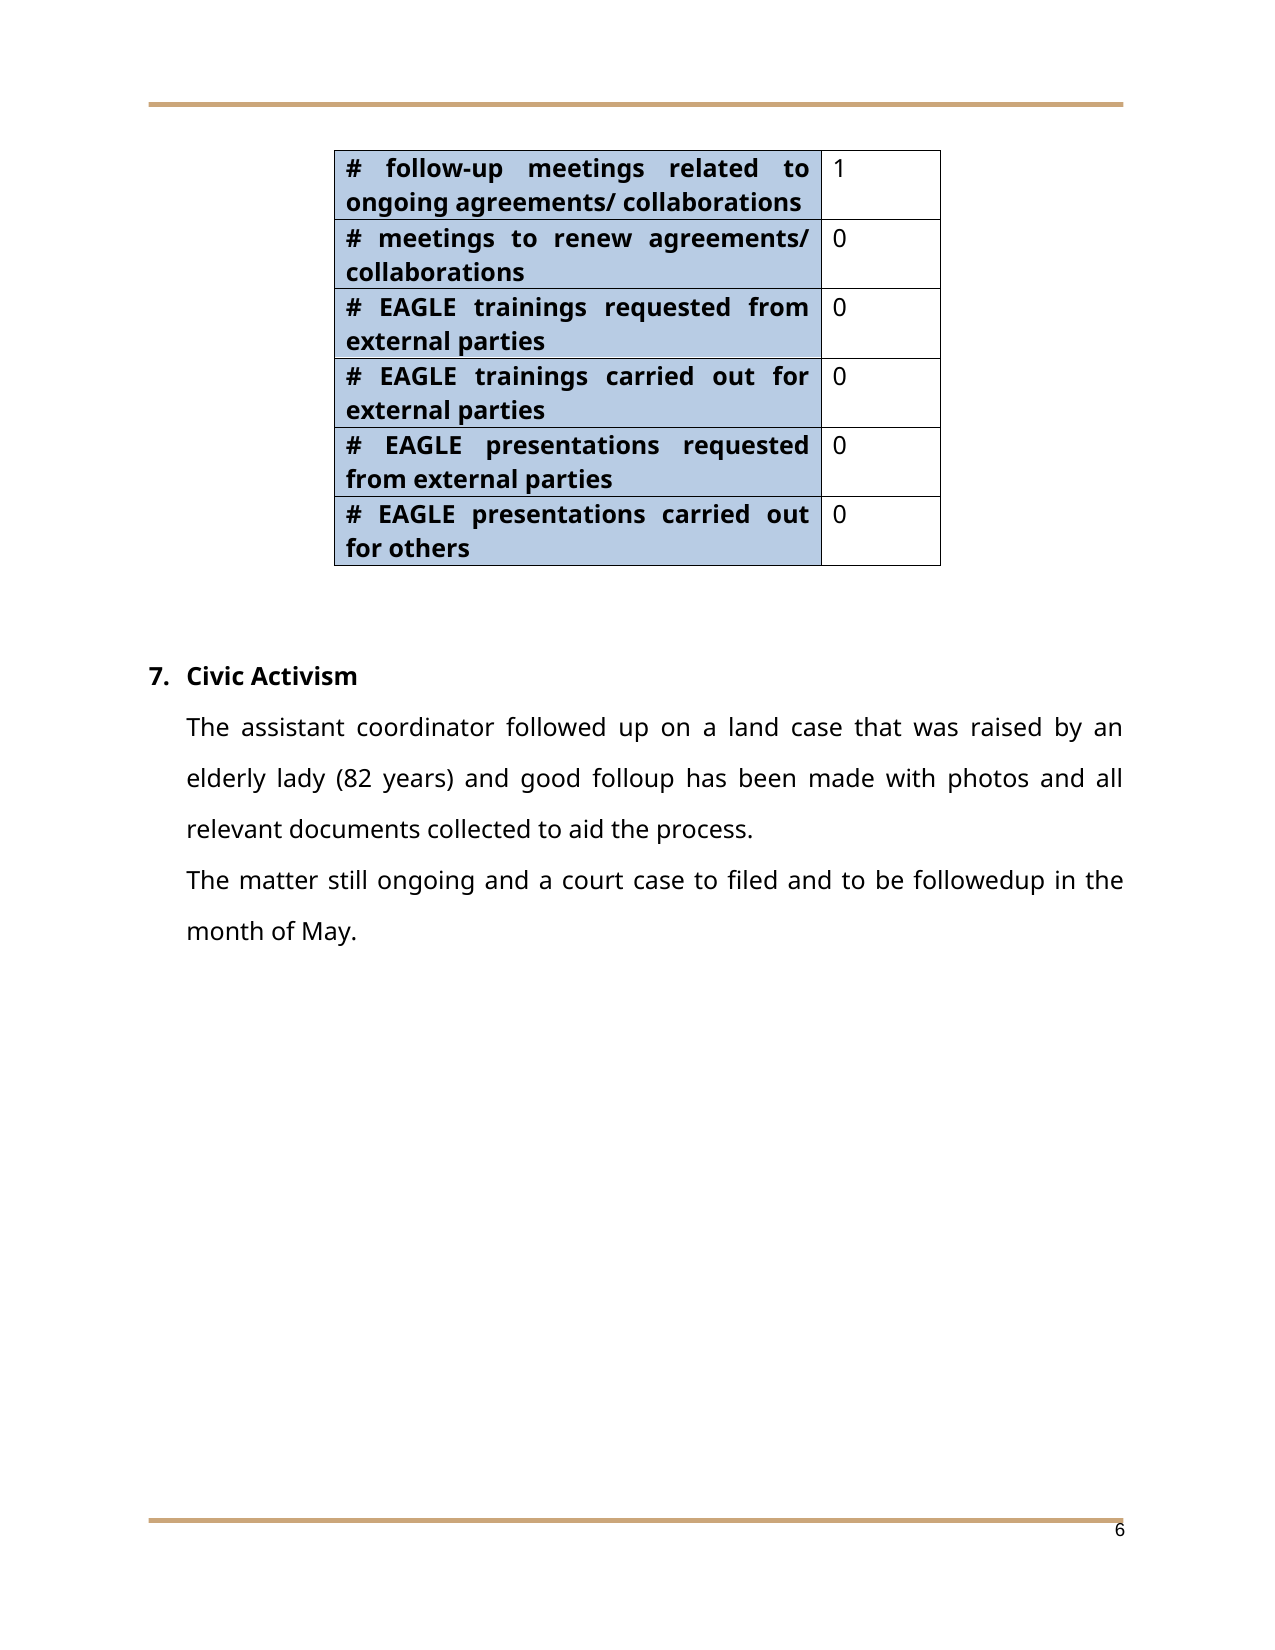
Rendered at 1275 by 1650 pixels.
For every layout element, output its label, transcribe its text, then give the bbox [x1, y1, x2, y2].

table_cell 0 [822, 359, 940, 427]
table_cell 0 [822, 428, 940, 496]
list Civic Activism [148, 659, 1125, 693]
table_cell # follow-up meetings related to ongoing agreements/ collaborations [335, 151, 821, 219]
table_cell # EAGLE trainings requested from external parties [335, 289, 821, 357]
table_cell # EAGLE presentations requested from external parties [335, 428, 821, 496]
list The matter still ongoing and a court case to filed and to be followedup in the month of May. [186, 863, 1125, 948]
picture [148, 1518, 1124, 1523]
picture [148, 102, 1124, 107]
table_cell 1 [822, 151, 940, 219]
table_cell # meetings to renew agreements/ collaborations [335, 220, 821, 288]
table_cell 0 [822, 289, 940, 357]
table_cell # EAGLE trainings carried out for external parties [335, 359, 821, 427]
table_cell # EAGLE presentations carried out for others [335, 497, 821, 565]
table_cell 0 [822, 497, 940, 565]
list The assistant coordinator followed up on a land case that was raised by an elderly lady (82 years) and good folloup has been made with photos and all relevant documents collected to aid the process. [186, 710, 1125, 846]
table_cell 0 [822, 220, 940, 288]
